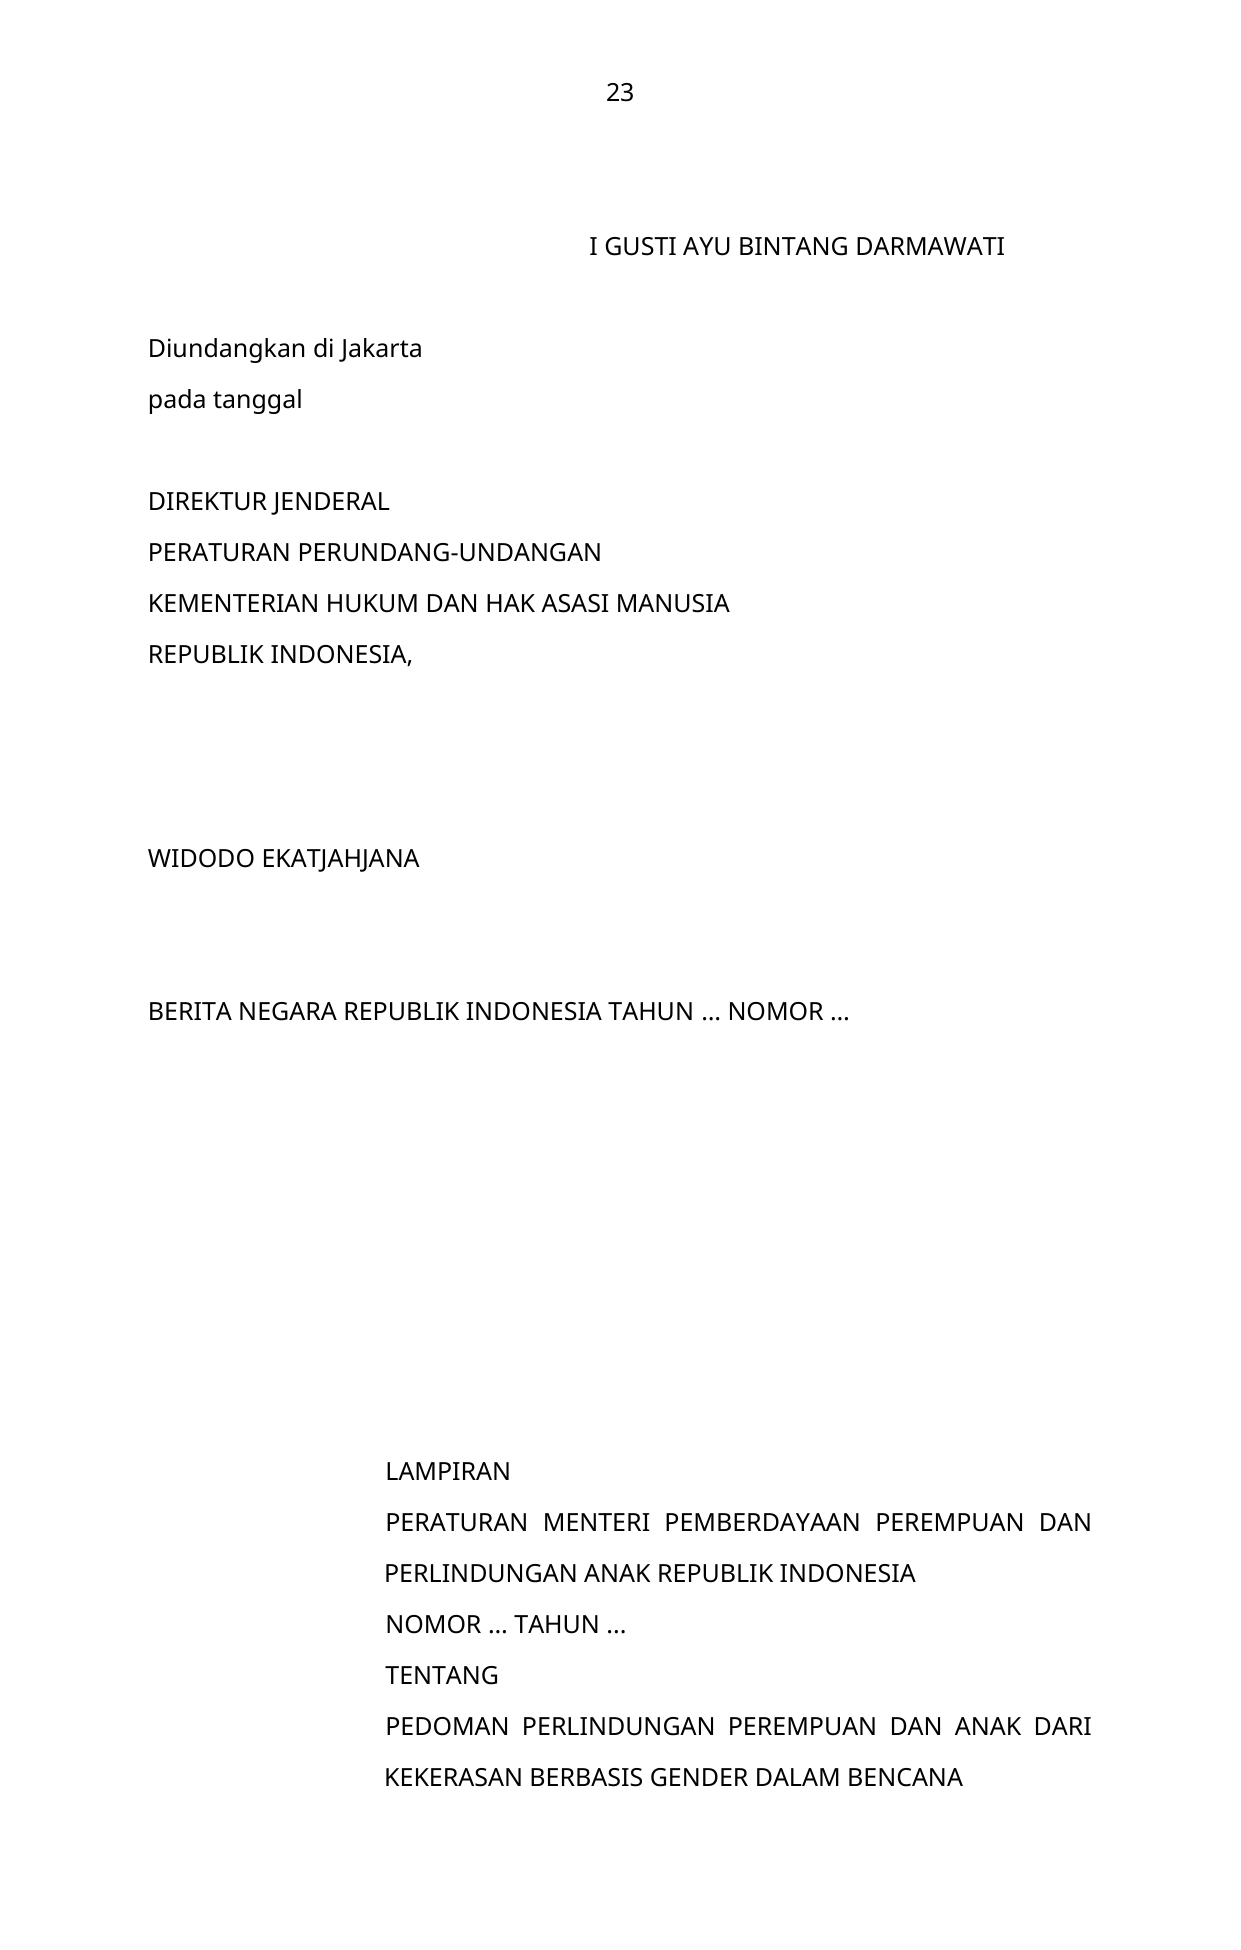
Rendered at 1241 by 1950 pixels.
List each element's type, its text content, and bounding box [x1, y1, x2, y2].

text LAMPIRAN [384, 1453, 1092, 1487]
text WIDODO EKATJAHJANA [148, 841, 1092, 875]
text Diundangkan di Jakarta [148, 330, 1092, 364]
text REPUBLIK INDONESIA, [148, 637, 1092, 671]
text pada tanggal [148, 381, 1092, 415]
text BERITA NEGARA REPUBLIK INDONESIA TAHUN … NOMOR … [148, 994, 1092, 1028]
text PEDOMAN PERLINDUNGAN PEREMPUAN DAN ANAK DARI KEKERASAN BERBASIS GENDER DALAM BENCANA [384, 1708, 1092, 1793]
text PERATURAN PERUNDANG-UNDANGAN [148, 534, 1092, 568]
text TENTANG [384, 1657, 1092, 1691]
text KEMENTERIAN HUKUM DAN HAK ASASI MANUSIA [148, 586, 1092, 619]
text NOMOR … TAHUN ... [384, 1606, 1092, 1640]
text DIREKTUR JENDERAL [148, 483, 1092, 517]
text PERATURAN MENTERI PEMBERDAYAAN PEREMPUAN DAN PERLINDUNGAN ANAK REPUBLIK INDONESIA [384, 1504, 1092, 1589]
text I GUSTI AYU BINTANG DARMAWATI [502, 228, 1092, 262]
